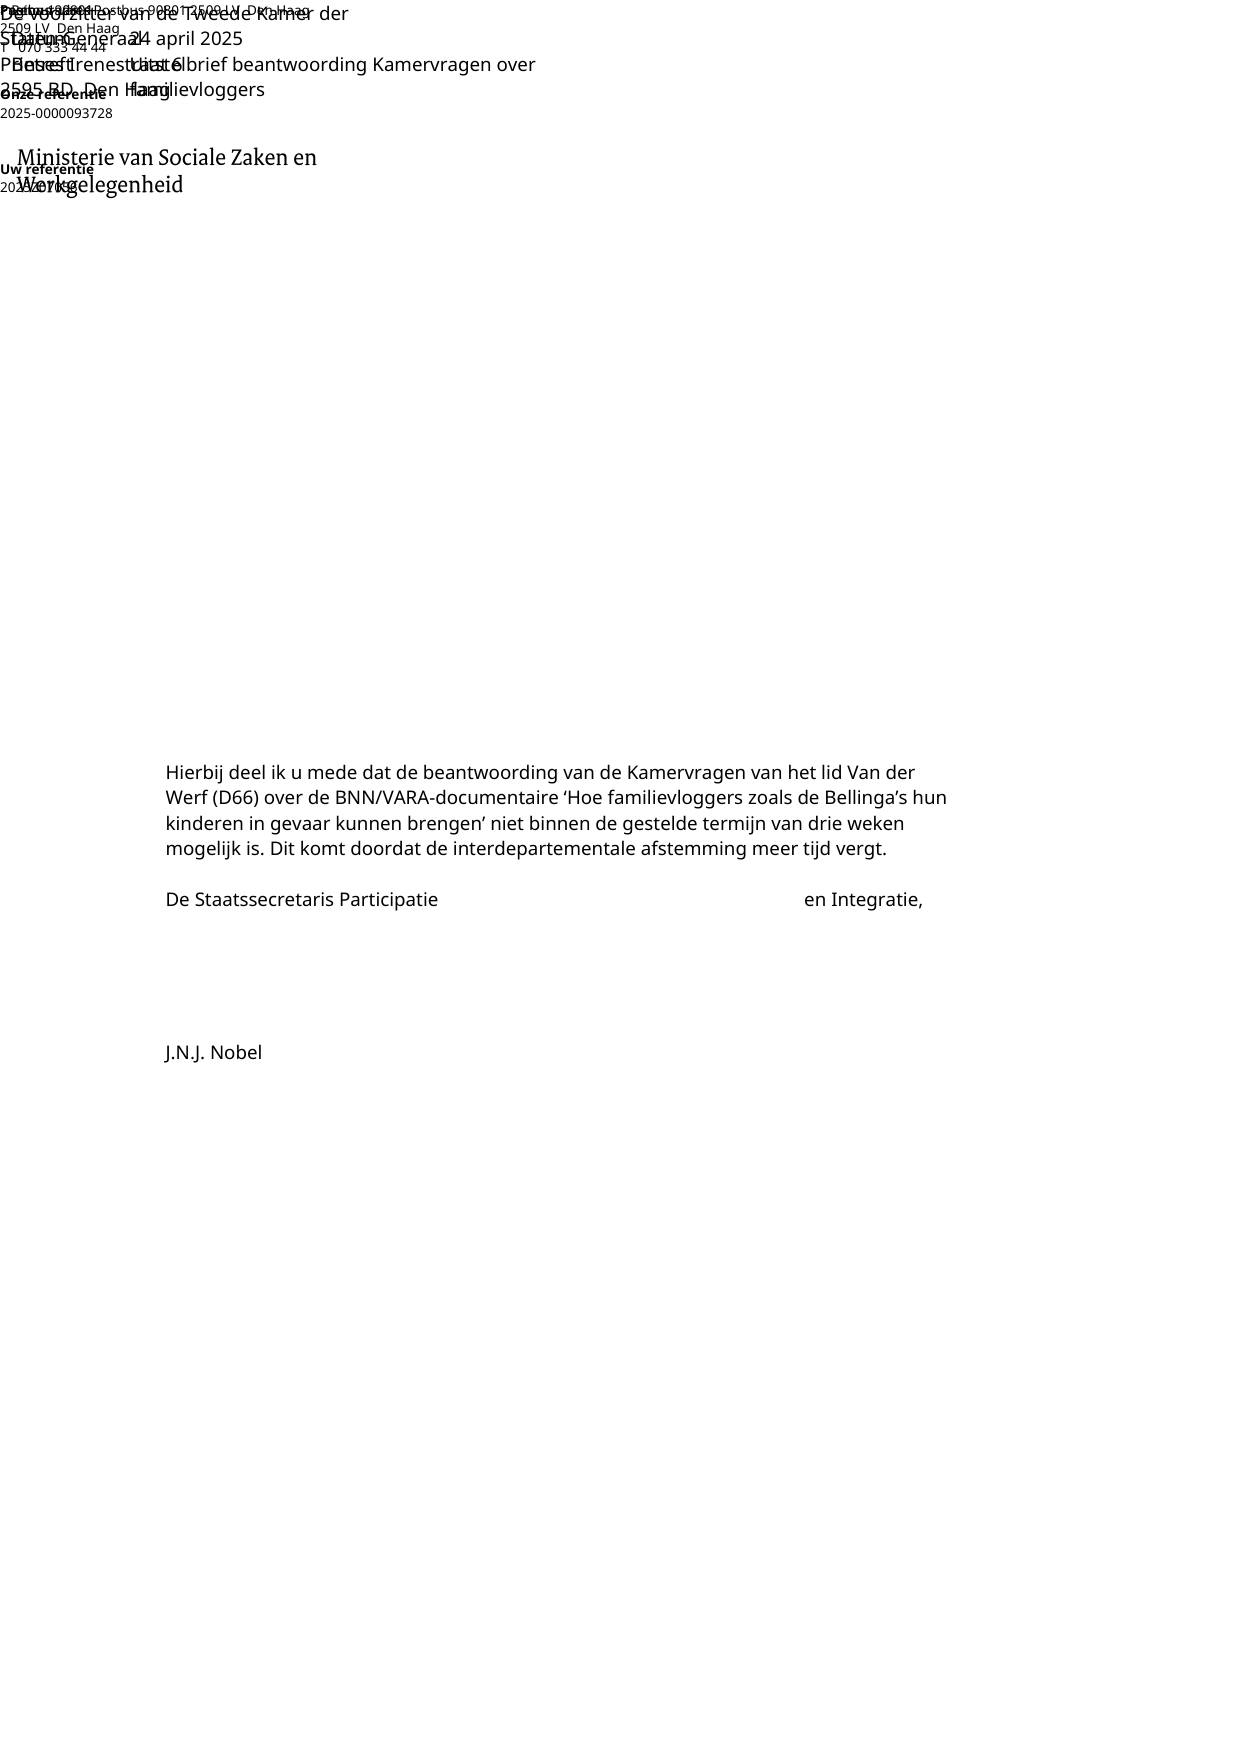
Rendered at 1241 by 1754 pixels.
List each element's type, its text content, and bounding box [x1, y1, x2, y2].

picture [20, 40, 24, 51]
text De Staatssecretaris Participatie en Integratie, [165, 886, 951, 912]
text J.N.J. Nobel [165, 1039, 951, 1065]
picture [15, 33, 22, 44]
picture [0, 0, 384, 260]
text Hierbij deel ik u mede dat de beantwoording van de Kamervragen van het lid Van der Werf (D66) over de BNN/VARA-documentaire ‘Hoe familievloggers zoals de Bellinga’s hun kinderen in gevaar kunnen brengen’ niet binnen de gestelde termijn van drie weken mogelijk is. Dit komt doordat de interdepartementale afstemming meer tijd vergt. [165, 759, 951, 861]
